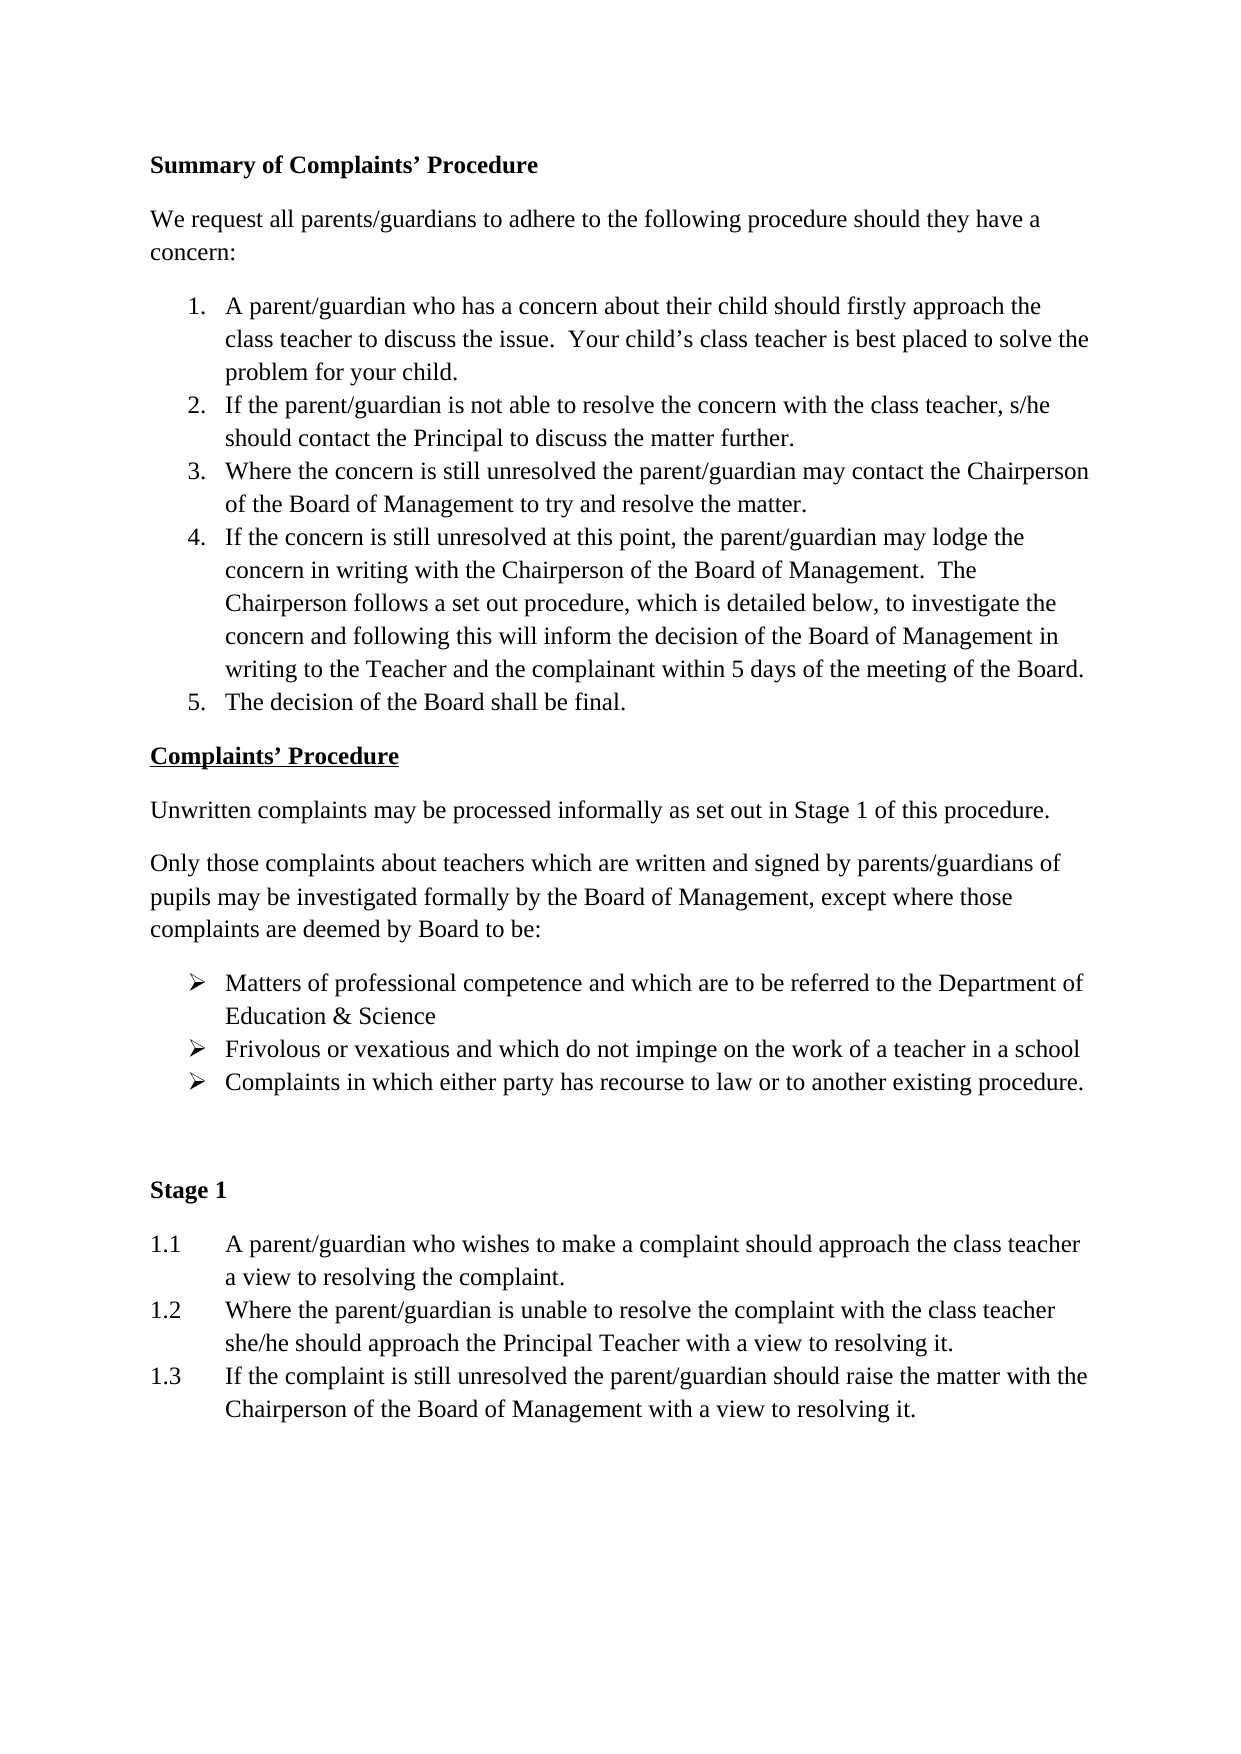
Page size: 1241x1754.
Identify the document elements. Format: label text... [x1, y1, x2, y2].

text a view to resolving the complaint. [150, 1262, 1090, 1291]
list If the concern is still unresolved at this point, the parent/guardian may lodge the concern in writing with the Chairperson of the Board of Management. The Chairperson follows a set out procedure, which is detailed below, to investigate the concern and following this will inform the decision of the Board of Management in writing to the Teacher and the complainant within 5 days of the meeting of the Board. [187, 522, 1090, 683]
list Complaints in which either party has recourse to law or to another existing procedure. [187, 1067, 1090, 1096]
text 1.3 If the complaint is still unresolved the parent/guardian should raise the matter with the Chairperson of the Board of Management with a view to resolving it. [150, 1361, 1090, 1423]
text 1.1 A parent/guardian who wishes to make a complaint should approach the class teacher [150, 1229, 1090, 1258]
list Matters of professional competence and which are to be referred to the Department of Education & Science [187, 968, 1090, 1030]
text 1.2 Where the parent/guardian is unable to resolve the complaint with the class teacher she/he should approach the Principal Teacher with a view to resolving it. [150, 1295, 1090, 1357]
text Unwritten complaints may be processed informally as set out in Stage 1 of this procedure. [150, 795, 1090, 823]
text Summary of Complaints’ Procedure [150, 150, 1090, 179]
text We request all parents/guardians to adhere to the following procedure should they have a concern: [150, 204, 1090, 266]
list Frivolous or vexatious and which do not impinge on the work of a teacher in a school [187, 1034, 1090, 1063]
list A parent/guardian who has a concern about their child should firstly approach the class teacher to discuss the issue. Your child’s class teacher is best placed to solve the problem for your child. [187, 291, 1090, 386]
list The decision of the Board shall be final. [187, 687, 1090, 716]
text Stage 1 [150, 1175, 1090, 1204]
text Only those complaints about teachers which are written and signed by parents/guardians of pupils may be investigated formally by the Board of Management, except where those complaints are deemed by Board to be: [150, 848, 1090, 943]
list If the parent/guardian is not able to resolve the concern with the class teacher, s/he should contact the Principal to discuss the matter further. [187, 390, 1090, 452]
list Where the concern is still unresolved the parent/guardian may contact the Chairperson of the Board of Management to try and resolve the matter. [187, 456, 1090, 518]
text Complaints’ Procedure [150, 741, 1090, 769]
